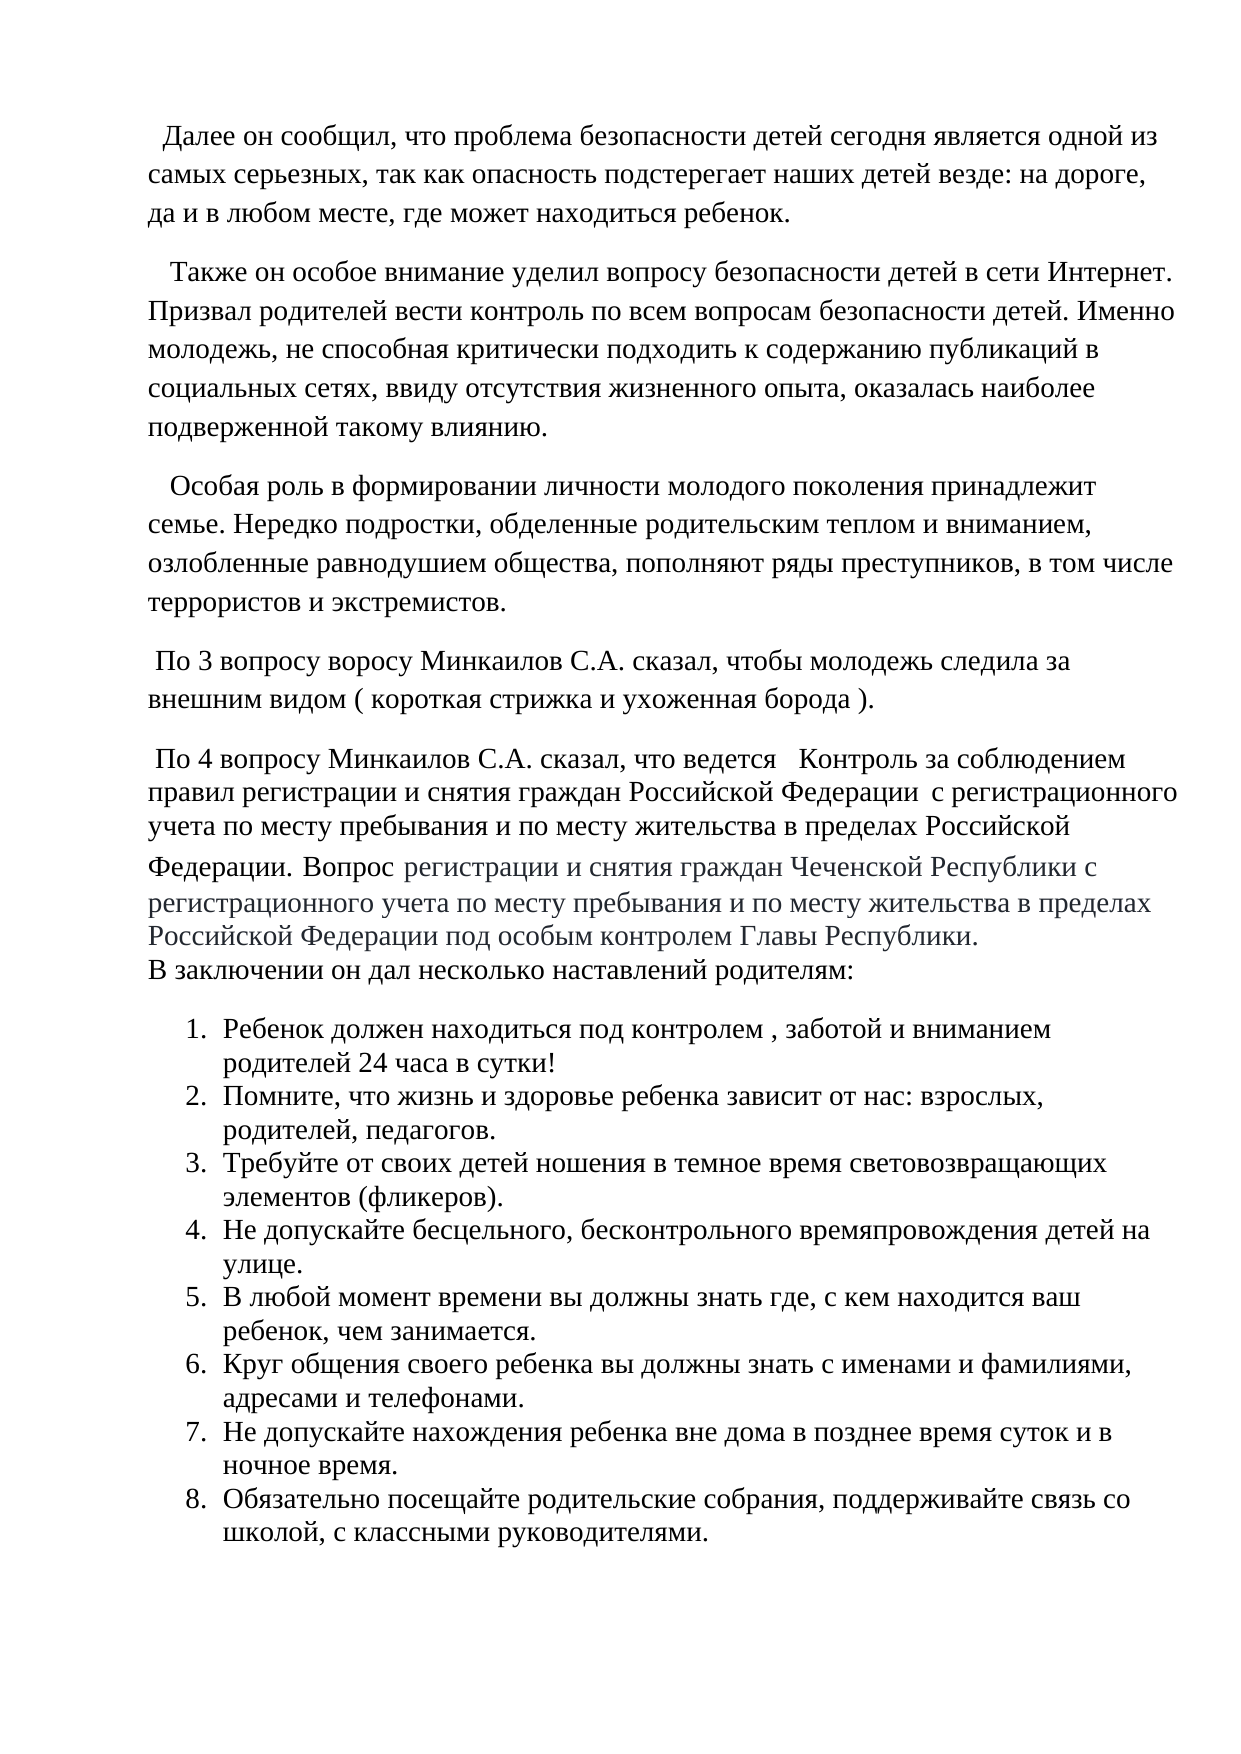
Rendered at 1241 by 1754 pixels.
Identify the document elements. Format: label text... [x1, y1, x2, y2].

list Не допускайте нахождения ребенка вне дома в позднее время суток и в ночное время. [185, 1414, 1181, 1481]
list Требуйте от своих детей ношения в темное время световозвращающих элементов (фликеров). [185, 1145, 1181, 1212]
list Круг общения своего ребенка вы должны знать с именами и фамилиями, адресами и телефонами. [185, 1347, 1181, 1414]
list Не допускайте бесцельного, бесконтрольного времяпровождения детей на улице. [185, 1212, 1181, 1279]
text Особая роль в формировании личности молодого поколения принадлежит семье. Нередко подростки, обделенные родительским теплом и вниманием, озлобленные равнодушием общества, пополняют ряды преступников, в том числе террористов и экстремистов. [148, 468, 1181, 617]
text Далее он сообщил, что проблема безопасности детей сегодня является одной из самых серьезных, так как опасность подстерегает наших детей везде: на дороге, да и в любом месте, где может находиться ребенок. [148, 118, 1181, 229]
text В заключении он дал несколько наставлений родителям: [148, 952, 1181, 985]
text По 4 вопросу Минкаилов С.А. сказал, что ведется Контроль за соблюдением правил регистрации и снятия граждан Российской Федерации с регистрационного учета по месту пребывания и по месту жительства в пределах Российской Федерации. Вопрос регистрации и снятия граждан Чеченской Республики с регистрационного учета по месту пребывания и по месту жительства в пределах Российской Федерации под особым контролем Главы Республики. [148, 741, 1181, 952]
list Помните, что жизнь и здоровье ребенка зависит от нас: взрослых, родителей, педагогов. [185, 1078, 1181, 1145]
text По 3 вопросу воросу Минкаилов С.А. сказал, чтобы молодежь следила за внешним видом ( короткая стрижка и ухоженная борода ). [148, 643, 1181, 715]
list Ребенок должен находиться под контролем , заботой и вниманием родителей 24 часа в сутки! [185, 1011, 1181, 1078]
list Обязательно посещайте родительские собрания, поддерживайте связь со школой, с классными руководителями. [185, 1481, 1181, 1548]
text Также он особое внимание уделил вопросу безопасности детей в сети Интернет. Призвал родителей вести контроль по всем вопросам безопасности детей. Именно молодежь, не способная критически подходить к содержанию публикаций в социальных сетях, ввиду отсутствия жизненного опыта, оказалась наиболее подверженной такому влиянию. [148, 254, 1181, 442]
list В любой момент времени вы должны знать где, с кем находится ваш ребенок, чем занимается. [185, 1279, 1181, 1347]
